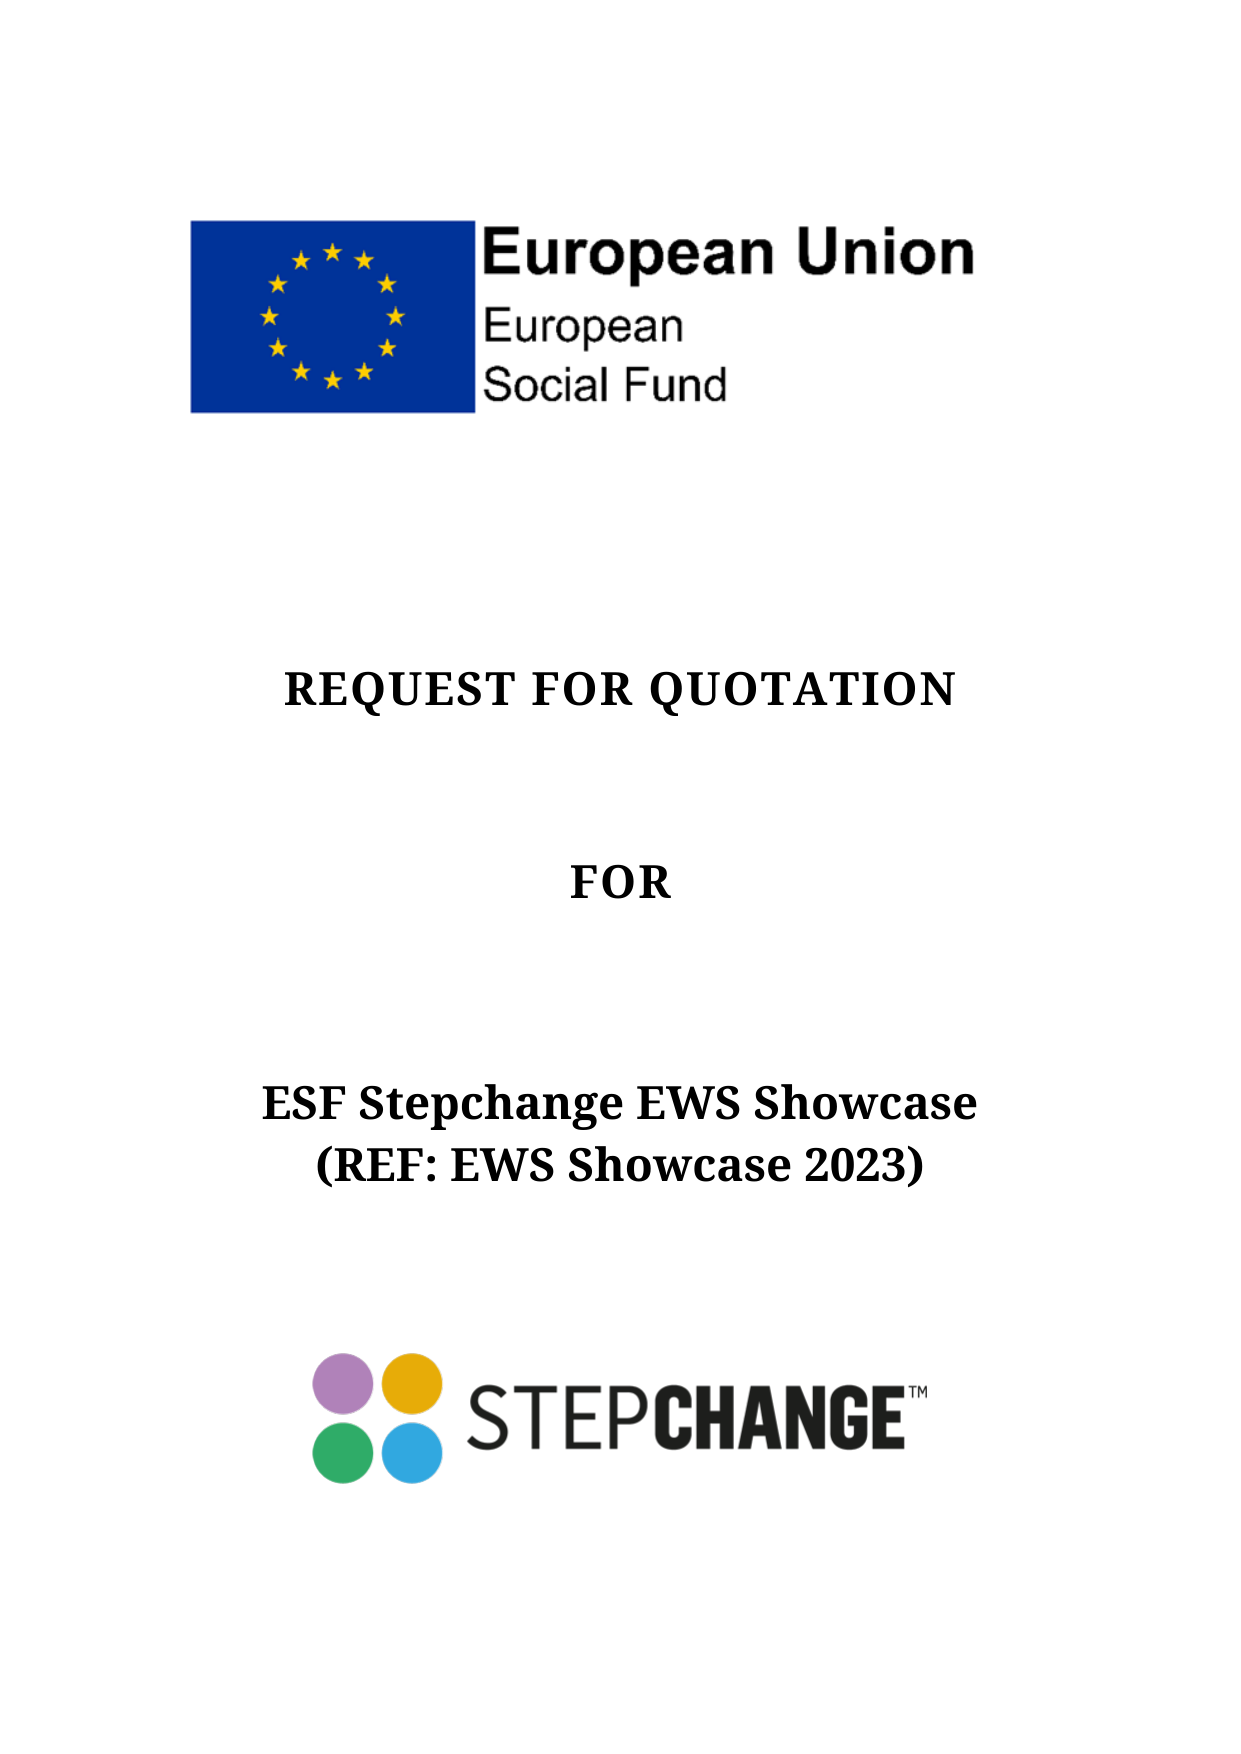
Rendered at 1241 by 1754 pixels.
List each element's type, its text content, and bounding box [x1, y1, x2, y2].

text (REF: EWS Showcase 2023) [147, 1132, 1093, 1195]
picture [189, 219, 1051, 415]
text FOR [147, 849, 1093, 912]
text REQUEST FOR QUOTATION [147, 656, 1093, 718]
picture [253, 1291, 987, 1546]
text ESF Stepchange EWS Showcase [147, 1070, 1093, 1132]
